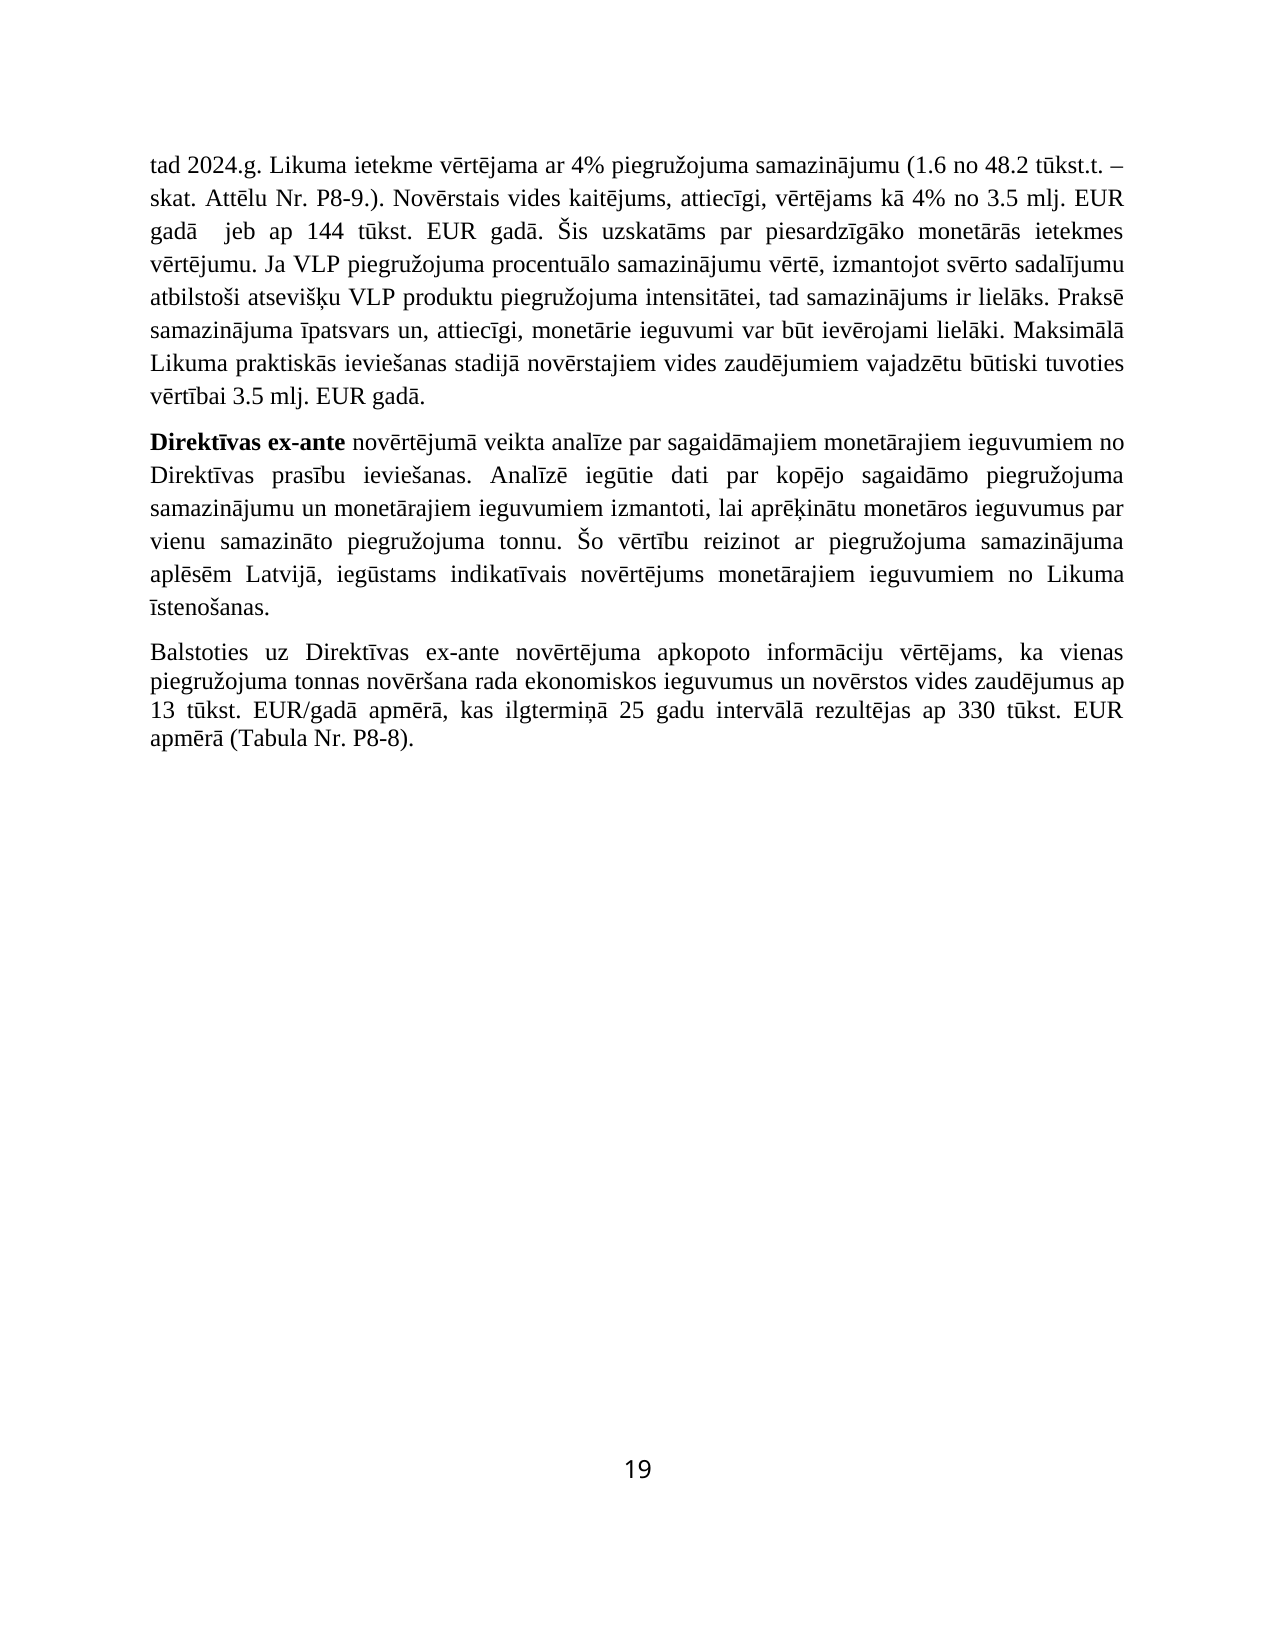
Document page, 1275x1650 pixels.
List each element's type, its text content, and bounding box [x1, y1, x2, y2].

text Balstoties uz Direktīvas ex-ante novērtējuma apkopoto informāciju vērtējams, ka vienas piegružojuma tonnas novēršana rada ekonomiskos ieguvumus un novērstos vides zaudējumus ap 13 tūkst. EUR/gadā apmērā, kas ilgtermiņā 25 gadu intervālā rezultējas ap 330 tūkst. EUR apmērā (Tabula Nr. P8-8). [150, 637, 1125, 752]
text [150, 150, 1125, 410]
text Direktīvas ex-ante novērtējumā veikta analīze par sagaidāmajiem monetārajiem ieguvumiem no Direktīvas prasību ieviešanas. Analīzē iegūtie dati par kopējo sagaidāmo piegružojuma samazinājumu un monetārajiem ieguvumiem izmantoti, lai aprēķinātu monetāros ieguvumus par vienu samazināto piegružojuma tonnu. Šo vērtību reizinot ar piegružojuma samazinājuma aplēsēm Latvijā, iegūstams indikatīvais novērtējums monetārajiem ieguvumiem no Likuma īstenošanas. [150, 427, 1125, 621]
